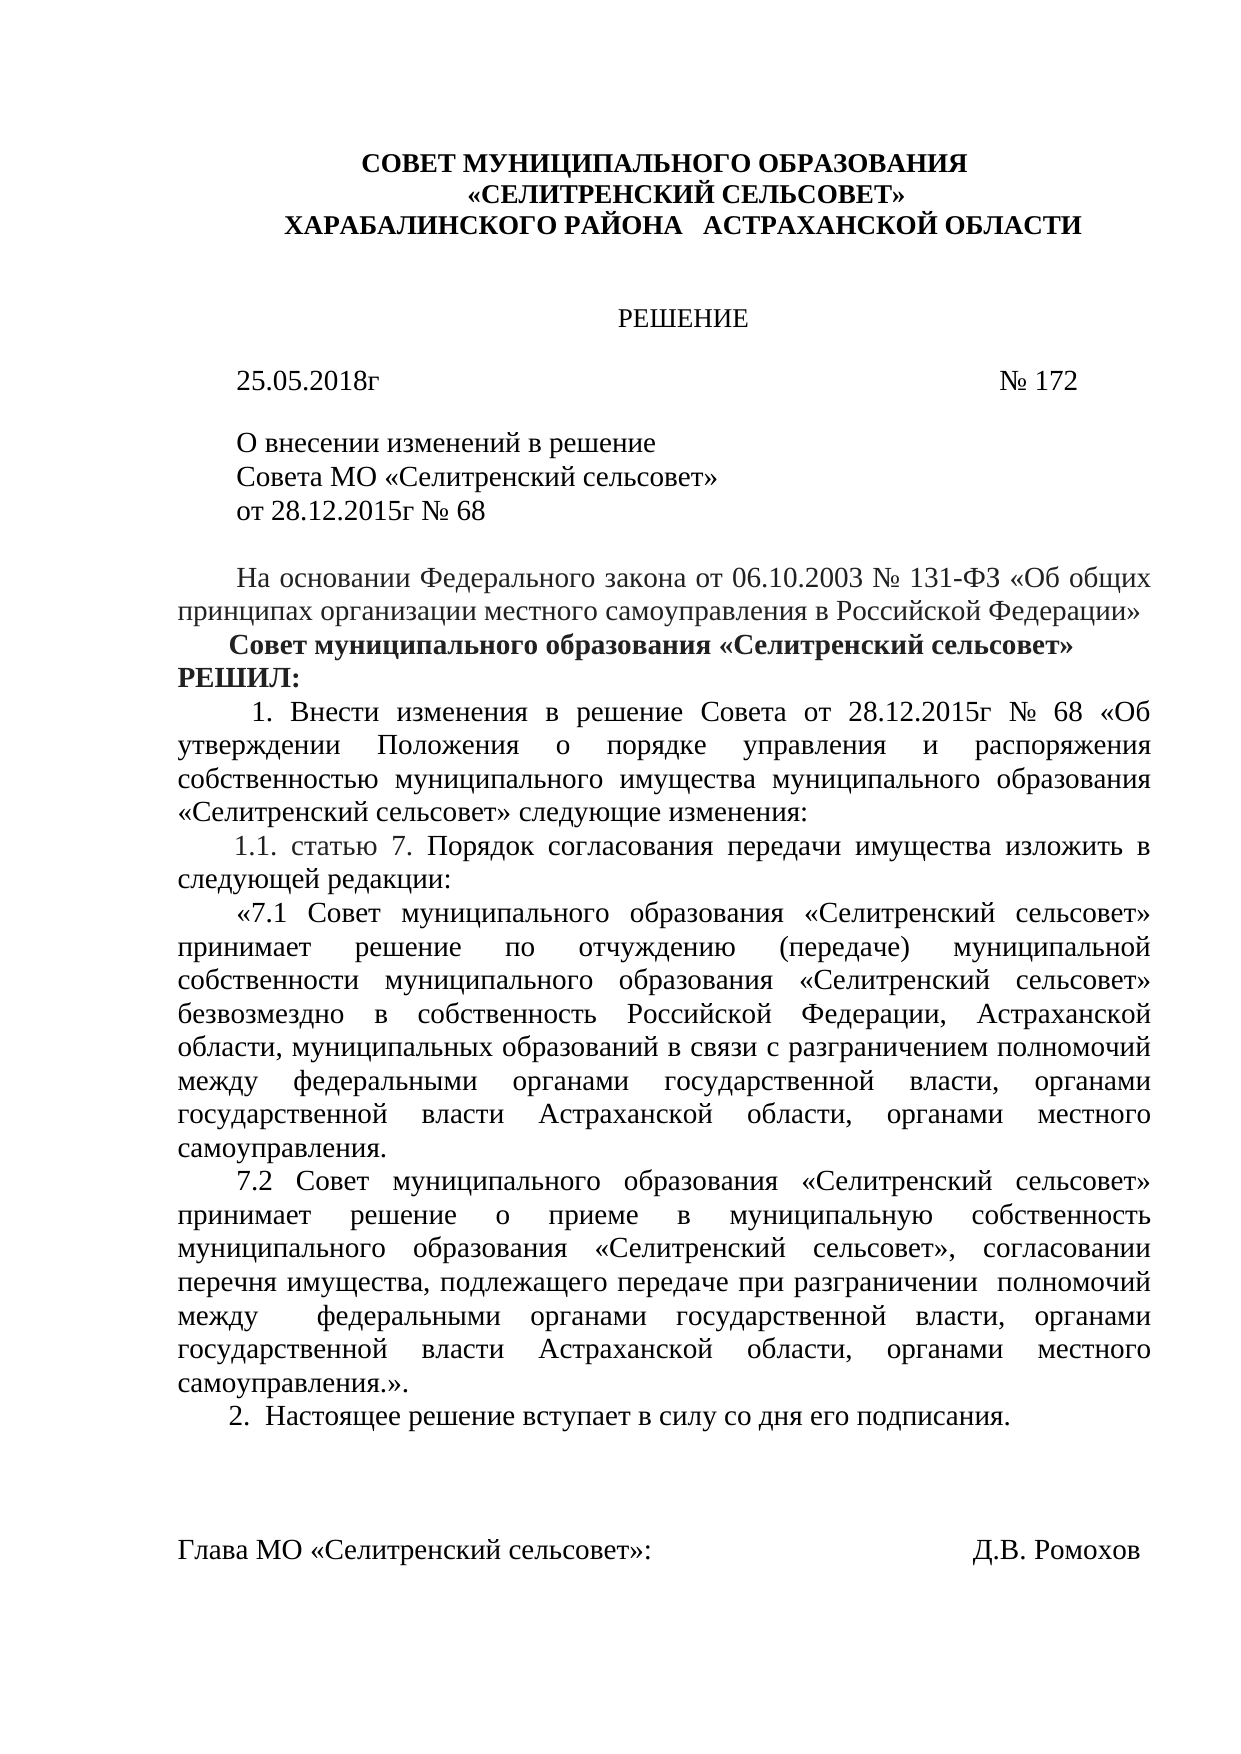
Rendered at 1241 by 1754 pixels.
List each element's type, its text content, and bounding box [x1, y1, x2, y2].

text 2. Настоящее решение вступает в силу со дня его подписания. [177, 1398, 1152, 1432]
text 25.05.2018г № 172 [177, 363, 1152, 396]
text Глава МО «Селитренский сельсовет»: Д.В. Ромохов [177, 1532, 1152, 1566]
text «СЕЛИТРЕНСКИЙ СЕЛЬСОВЕТ» [215, 178, 1152, 209]
text «7.1 Совет муниципального образования «Селитренский сельсовет» принимает решение по отчуждению (передаче) муниципальной собственности муниципального образования «Селитренский сельсовет» безвозмездно в собственность Российской Федерации, Астраханской области, муниципальных образований в связи с разграничением полномочий между федеральными органами государственной власти, органами государственной власти Астраханской области, органами местного самоуправления. [177, 895, 1152, 1163]
text РЕШЕНИЕ [215, 303, 1152, 334]
text 1.1. статью 7. Порядок согласования передачи имущества изложить в следующей редакции: [177, 828, 1152, 895]
text На основании Федерального закона от 06.10.2003 № 131-ФЗ «Об общих принципах организации местного самоуправления в Российской Федерации» [177, 560, 1152, 627]
text О внесении изменений в решение [177, 426, 1152, 459]
text Совета МО «Селитренский сельсовет» [177, 459, 1152, 493]
text от 28.12.2015г № 68 [177, 493, 1152, 526]
text РЕШИЛ: [177, 660, 1152, 694]
text Совет муниципального образования «Селитренский сельсовет» [177, 627, 1152, 660]
text СОВЕТ МУНИЦИПАЛЬНОГО ОБРАЗОВАНИЯ [177, 147, 1152, 178]
text ХАРАБАЛИНСКОГО РАЙОНА АСТРАХАНСКОЙ ОБЛАСТИ [215, 209, 1152, 240]
text 7.2 Совет муниципального образования «Селитренский сельсовет» принимает решение о приеме в муниципальную собственность муниципального образования «Селитренский сельсовет», согласовании перечня имущества, подлежащего передаче при разграничении полномочий между федеральными органами государственной власти, органами государственной власти Астраханской области, органами местного самоуправления.». [177, 1163, 1152, 1398]
text 1. Внести изменения в решение Совета от 28.12.2015г № 68 «Об утверждении Положения о порядке управления и распоряжения собственностью муниципального имущества муниципального образования «Селитренский сельсовет» следующие изменения: [177, 694, 1152, 828]
